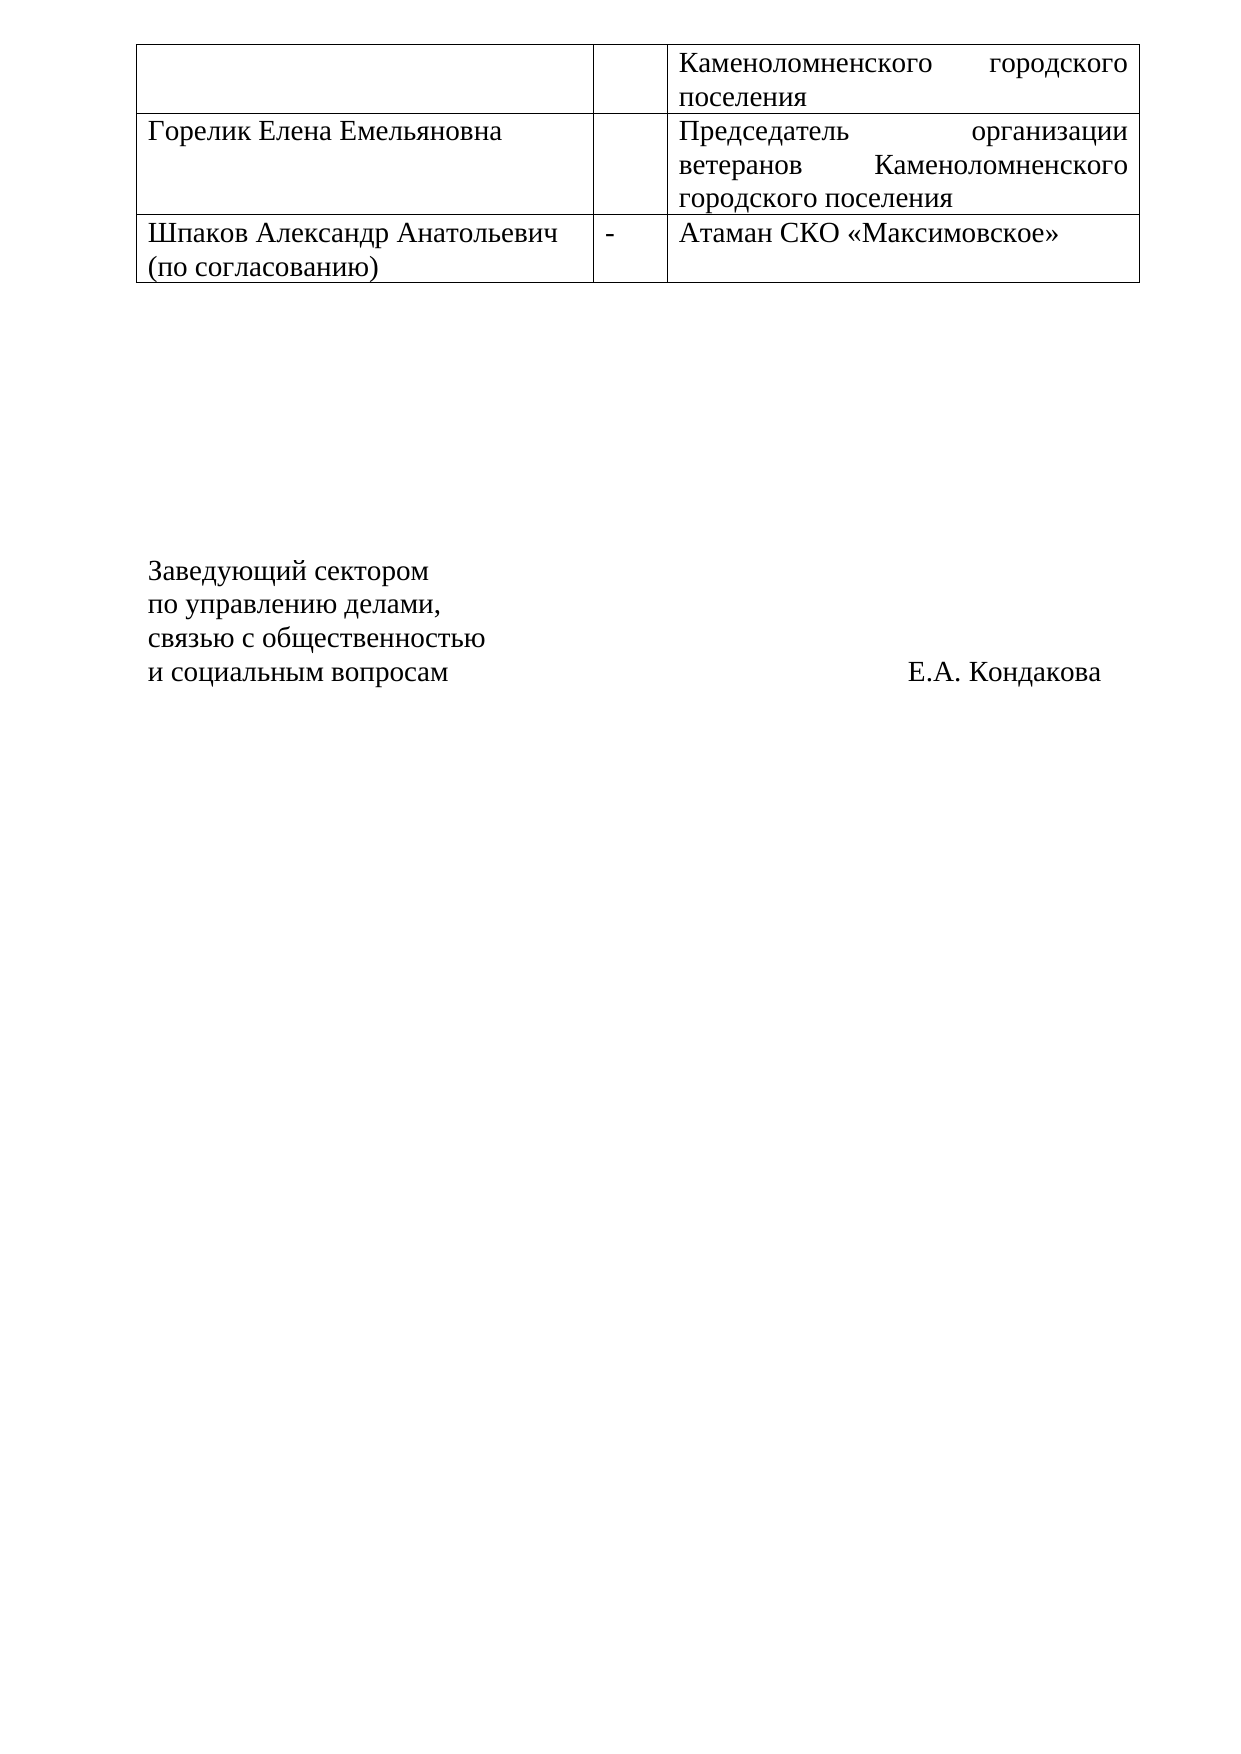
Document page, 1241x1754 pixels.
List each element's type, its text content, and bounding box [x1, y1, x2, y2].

text Заведующий сектором [148, 553, 1152, 587]
text и социальным вопросам Е.А. Кондакова [148, 654, 1152, 687]
text по управлению делами, [148, 587, 1152, 620]
table_cell Атаман СКО «Максимовское» [668, 215, 1139, 282]
table_cell - [594, 215, 667, 282]
table_cell - [594, 45, 667, 112]
table_cell Председатель организации ветеранов Каменоломненского городского поселения [668, 114, 1139, 214]
table_cell [594, 114, 667, 214]
table_cell Шпаков Александр Анатольевич (по согласованию) [137, 215, 593, 282]
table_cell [668, 45, 1139, 112]
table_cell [137, 45, 593, 112]
text связью с общественностью [148, 620, 1152, 654]
table_cell Горелик Елена Емельяновна [137, 114, 593, 214]
